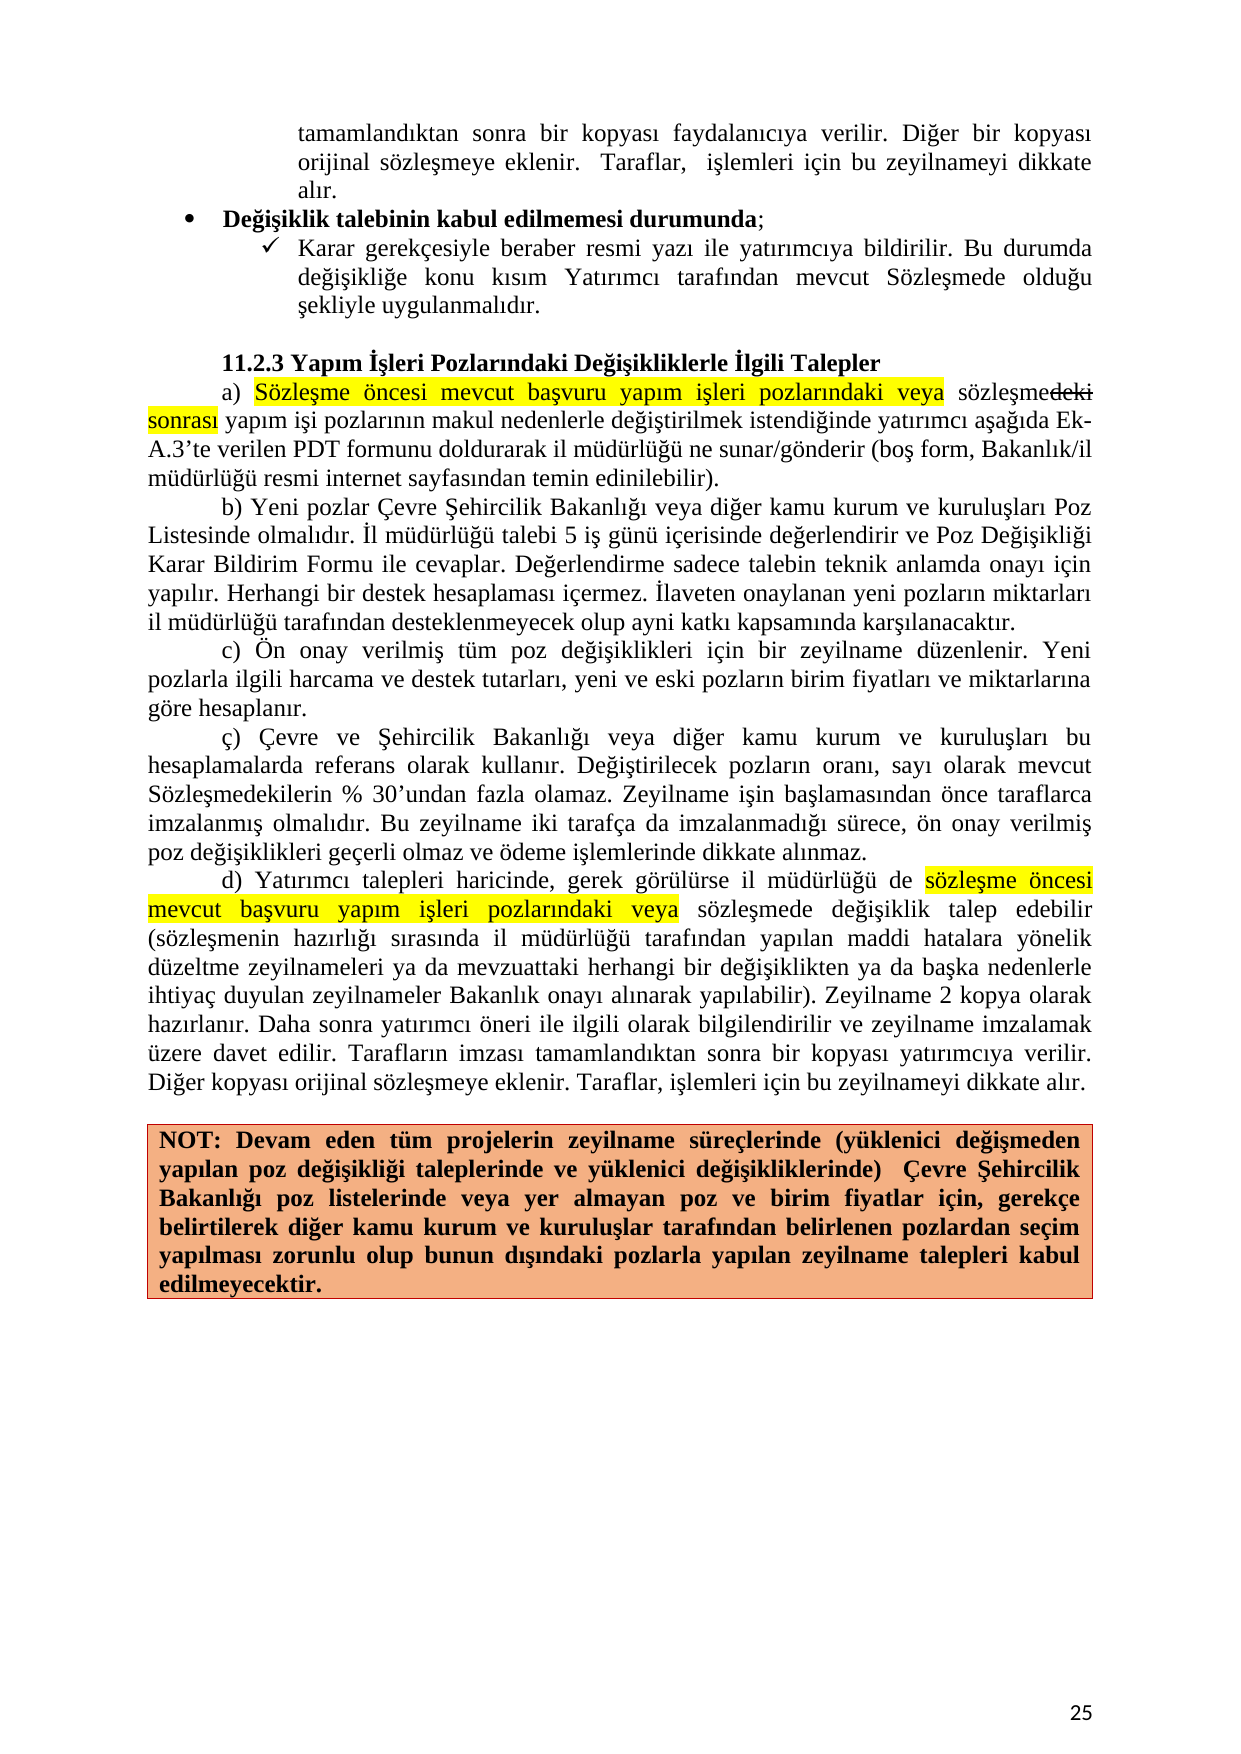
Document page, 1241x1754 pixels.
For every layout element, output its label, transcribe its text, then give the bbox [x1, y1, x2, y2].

subtitle 11.2.3 Yapım İşleri Pozlarındaki Değişikliklerle İlgili Talepler [148, 348, 1093, 377]
text b) Yeni pozlar Çevre Şehircilik Bakanlığı veya diğer kamu kurum ve kuruluşları Poz Listesinde olmalıdır. İl müdürlüğü talebi 5 iş günü içerisinde değerlendirir ve Poz Değişikliği Karar Bildirim Formu ile cevaplar. Değerlendirme sadece talebin teknik anlamda onayı için yapılır. Herhangi bir destek hesaplaması içermez. İlaveten onaylanan yeni pozların miktarları il müdürlüğü tarafından desteklenmeyecek olup ayni katkı kapsamında karşılanacaktır. [148, 492, 1093, 636]
text c) Ön onay verilmiş tüm poz değişiklikleri için bir zeyilname düzenlenir. Yeni pozlarla ilgili harcama ve destek tutarları, yeni ve eski pozların birim fiyatları ve miktarlarına göre hesaplanır. [148, 636, 1093, 722]
list Karar gerekçesiyle beraber resmi yazı ile yatırımcıya bildirilir. Bu durumda değişikliğe konu kısım Yatırımcı tarafından mevcut Sözleşmede olduğu şekliyle uygulanmalıdır. [260, 233, 1093, 319]
text ç) Çevre ve Şehircilik Bakanlığı veya diğer kamu kurum ve kuruluşları bu hesaplamalarda referans olarak kullanır. Değiştirilecek pozların oranı, sayı olarak mevcut Sözleşmedekilerin % 30’undan fazla olamaz. Zeyilname işin başlamasından önce taraflarca imzalanmış olmalıdır. Bu zeyilname iki tarafça da imzalanmadığı sürece, ön onay verilmiş poz değişiklikleri geçerli olmaz ve ödeme işlemlerinde dikkate alınmaz. [148, 722, 1093, 866]
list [260, 118, 1093, 204]
text d) Yatırımcı talepleri haricinde, gerek görülürse il müdürlüğü de sözleşme öncesi mevcut başvuru yapım işleri pozlarındaki veya sözleşmede değişiklik talep edebilir (sözleşmenin hazırlığı sırasında il müdürlüğü tarafından yapılan maddi hatalara yönelik düzeltme zeyilnameleri ya da mevzuattaki herhangi bir değişiklikten ya da başka nedenlerle ihtiyaç duyulan zeyilnameler Bakanlık onayı alınarak yapılabilir). Zeyilname 2 kopya olarak hazırlanır. Daha sonra yatırımcı öneri ile ilgili olarak bilgilendirilir ve zeyilname imzalamak üzere davet edilir. Tarafların imzası tamamlandıktan sonra bir kopyası yatırımcıya verilir. Diğer kopyası orijinal sözleşmeye eklenir. Taraflar, işlemleri için bu zeyilnameyi dikkate alır. [148, 866, 1093, 1096]
text a) Sözleşme öncesi mevcut başvuru yapım işleri pozlarındaki veya sözleşmedeki sonrası yapım işi pozlarının makul nedenlerle değiştirilmek istendiğinde yatırımcı aşağıda Ek-A.3’te verilen PDT formunu doldurarak il müdürlüğü ne sunar/gönderir (boş form, Bakanlık/il müdürlüğü resmi internet sayfasından temin edinilebilir). [148, 377, 1093, 492]
list Değişiklik talebinin kabul edilmemesi durumunda; [185, 204, 1093, 233]
table_header NOT: Devam eden tüm projelerin zeyilname süreçlerinde (yüklenici değişmeden yapılan poz değişikliği taleplerinde ve yüklenici değişikliklerinde) Çevre Şehircilik Bakanlığı poz listelerinde veya yer almayan poz ve birim fiyatlar için, gerekçe belirtilerek diğer kamu kurum ve kuruluşlar tarafından belirlenen pozlardan seçim yapılması zorunlu olup bunun dışındaki pozlarla yapılan zeyilname talepleri kabul edilmeyecektir. [148, 1125, 1092, 1298]
